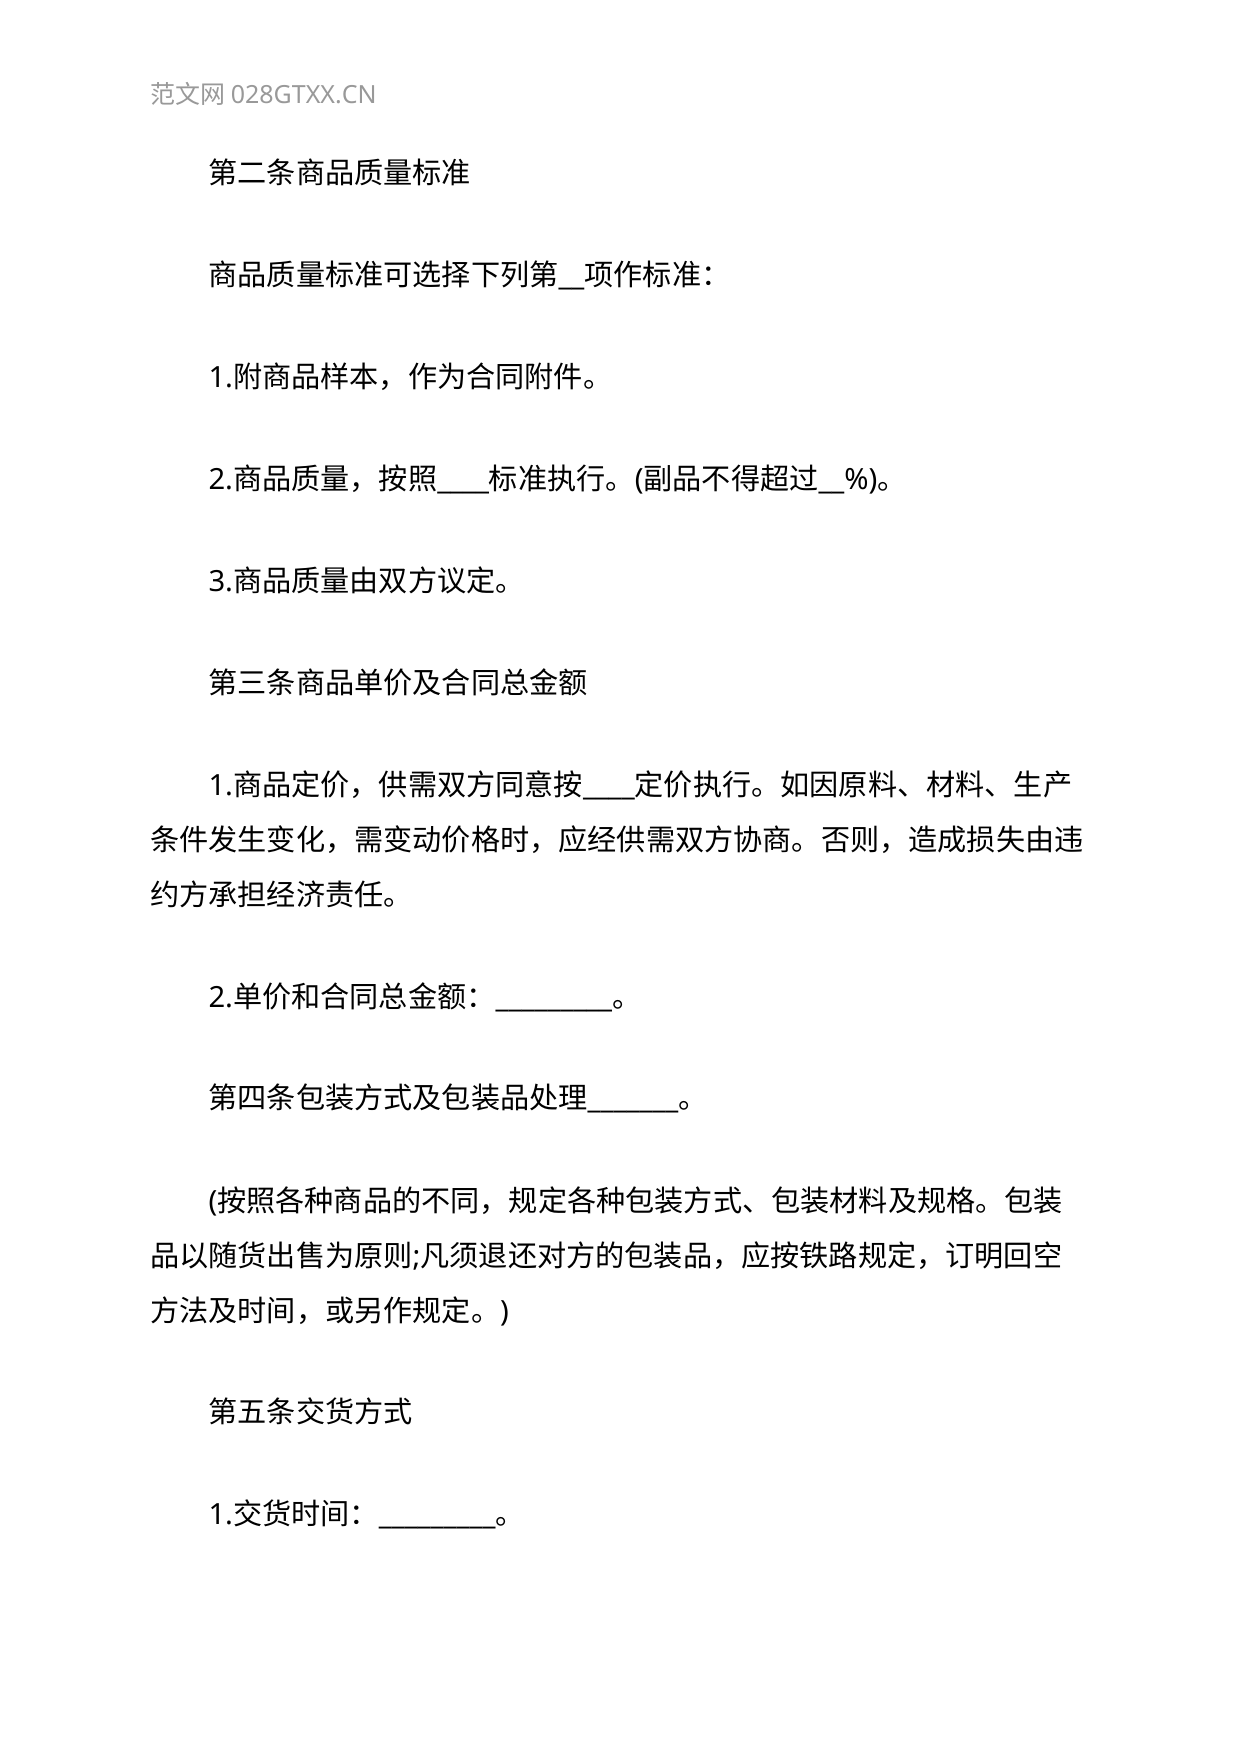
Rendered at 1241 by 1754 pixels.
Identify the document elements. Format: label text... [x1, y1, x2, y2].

text (按照各种商品的不同，规定各种包装方式、包装材料及规格。包装品以随货出售为原则;凡须退还对方的包装品，应按铁路规定，订明回空方法及时间，或另作规定。) [150, 1177, 1090, 1329]
text 2.单价和合同总金额：_________。 [150, 973, 1090, 1016]
text 第二条商品质量标准 [150, 150, 1090, 192]
text 2.商品质量，按照____标准执行。(副品不得超过__%)。 [150, 456, 1090, 498]
text 1.附商品样本，作为合同附件。 [150, 354, 1090, 396]
text 商品质量标准可选择下列第__项作标准： [150, 252, 1090, 294]
text 第五条交货方式 [150, 1389, 1090, 1431]
text 第三条商品单价及合同总金额 [150, 660, 1090, 702]
text 第四条包装方式及包装品处理_______。 [150, 1075, 1090, 1117]
text 1.商品定价，供需双方同意按____定价执行。如因原料、材料、生产条件发生变化，需变动价格时，应经供需双方协商。否则，造成损失由违约方承担经济责任。 [150, 761, 1090, 914]
text 3.商品质量由双方议定。 [150, 558, 1090, 600]
text 1.交货时间：_________。 [150, 1491, 1090, 1533]
